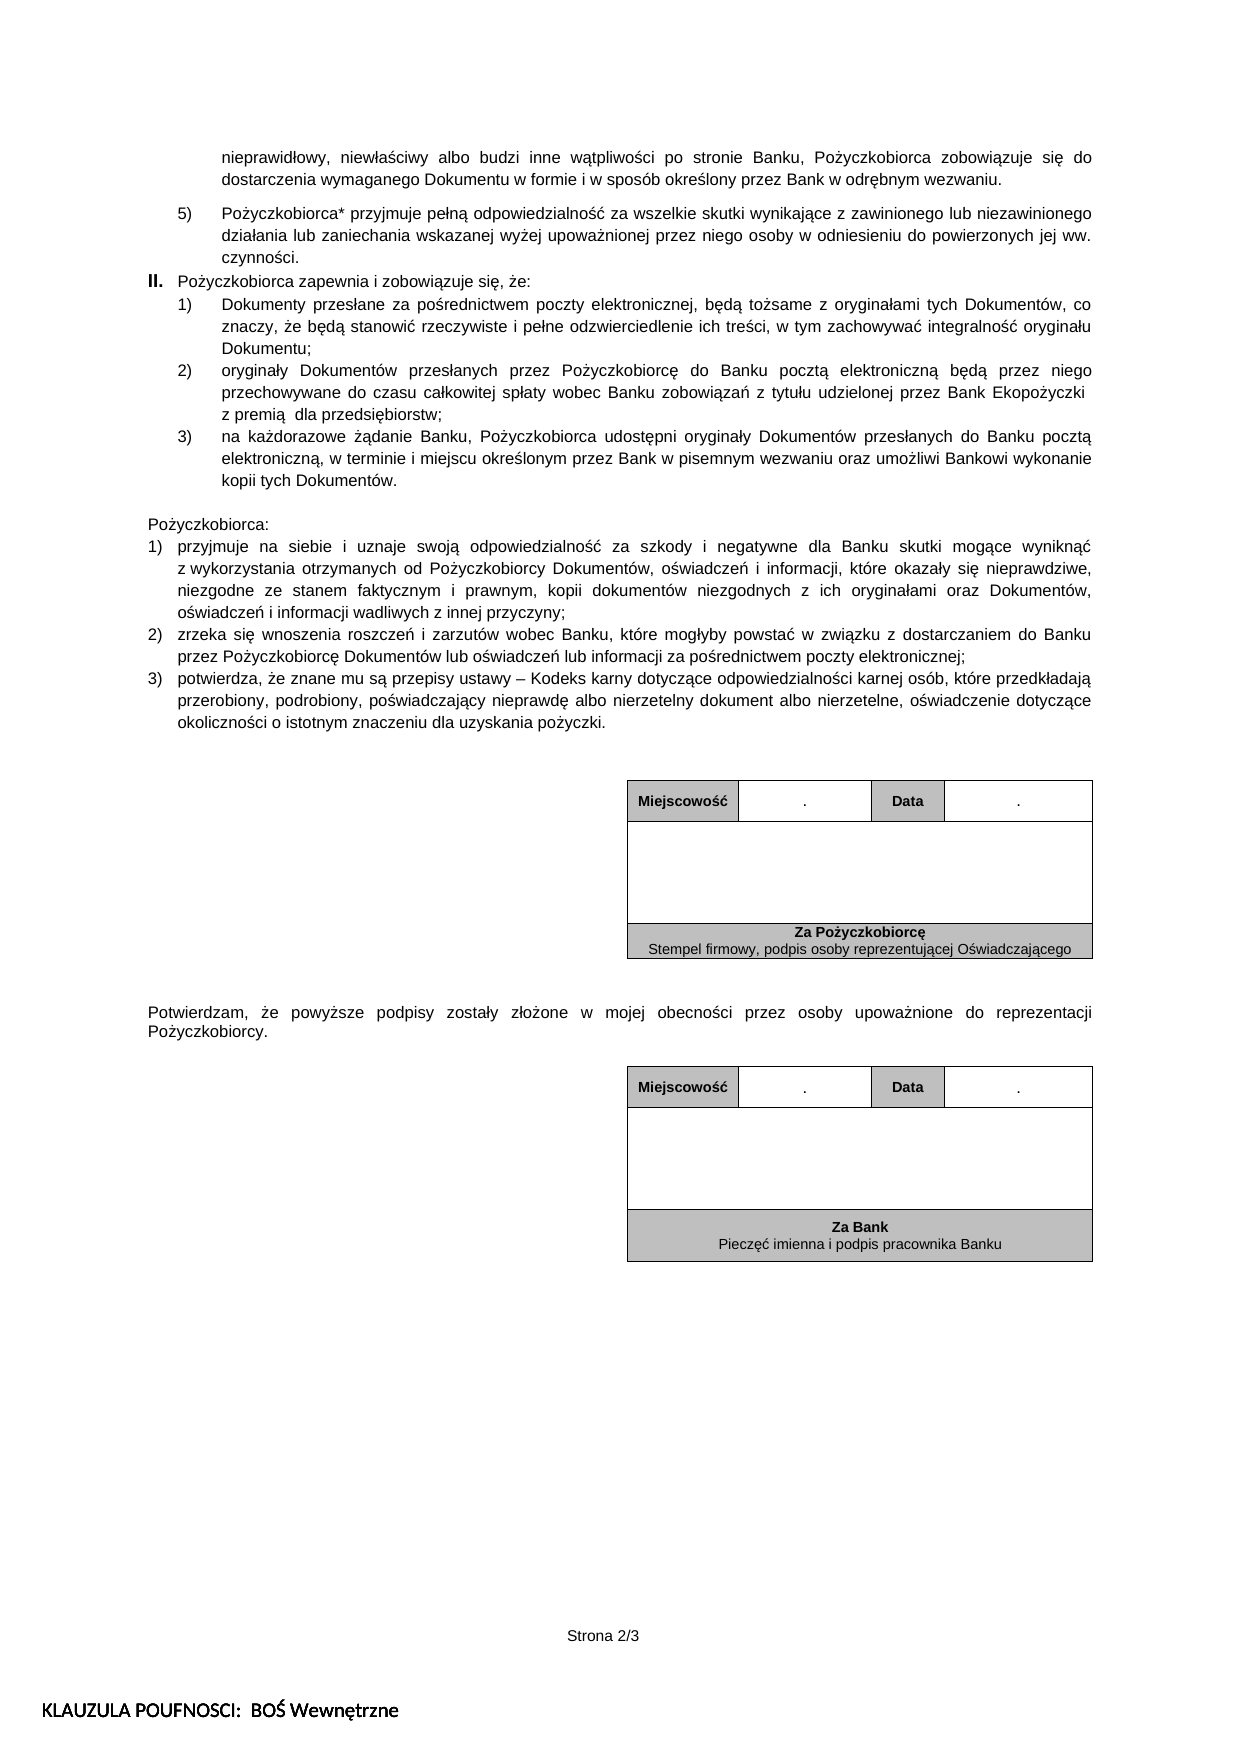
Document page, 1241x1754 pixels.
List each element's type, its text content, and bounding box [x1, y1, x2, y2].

table_cell [628, 822, 1092, 923]
table_header Data [872, 781, 944, 821]
text Potwierdzam, że powyższe podpisy zostały złożone w mojej obecności przez osoby upoważnione do reprezentacji Pożyczkobiorcy. [148, 1003, 1093, 1041]
list Pożyczkobiorca zapewnia i zobowiązuje się, że: [148, 270, 1093, 292]
list potwierdza, że znane mu są przepisy ustawy – Kodeks karny dotyczące odpowiedzialności karnej osób, które przedkładają przerobiony, podrobiony, poświadczający nieprawdę albo nierzetelny dokument albo nierzetelne, oświadczenie dotyczące okoliczności o istotnym znaczeniu dla uzyskania pożyczki. [148, 668, 1093, 732]
list zrzeka się wnoszenia roszczeń i zarzutów wobec Banku, które mogłyby powstać w związku z dostarczaniem do Banku przez Pożyczkobiorcę Dokumentów lub oświadczeń lub informacji za pośrednictwem poczty elektronicznej; [148, 624, 1093, 666]
table_header Data [872, 1067, 944, 1107]
table_cell Za Bank Pieczęć imienna i podpis pracownika Banku [628, 1210, 1092, 1261]
list Pożyczkobiorca* przyjmuje pełną odpowiedzialność za wszelkie skutki wynikające z zawinionego lub niezawinionego działania lub zaniechania wskazanej wyżej upoważnionej przez niego osoby w odniesieniu do powierzonych jej ww. czynności. [177, 204, 1093, 267]
list na każdorazowe żądanie Banku, Pożyczkobiorca udostępni oryginały Dokumentów przesłanych do Banku pocztą elektroniczną, w terminie i miejscu określonym przez Bank w pisemnym wezwaniu oraz umożliwi Bankowi wykonanie kopii tych Dokumentów. [177, 427, 1093, 490]
table_header Miejscowość [628, 1067, 738, 1107]
table_header Miejscowość [628, 781, 738, 821]
text Pożyczkobiorca: [148, 514, 1093, 534]
list oryginały Dokumentów przesłanych przez Pożyczkobiorcę do Banku pocztą elektroniczną będą przez niego przechowywane do czasu całkowitej spłaty wobec Banku zobowiązań z tytułu udzielonej przez Bank Ekopożyczki z premią dla przedsiębiorstw; [177, 361, 1093, 424]
list Dokumenty przesłane za pośrednictwem poczty elektronicznej, będą tożsame z oryginałami tych Dokumentów, co znaczy, że będą stanowić rzeczywiste i pełne odzwierciedlenie ich treści, w tym zachowywać integralność oryginału Dokumentu; [177, 295, 1093, 358]
table_cell [628, 1108, 1092, 1209]
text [221, 148, 1093, 189]
list przyjmuje na siebie i uznaje swoją odpowiedzialność za szkody i negatywne dla Banku skutki mogące wyniknąć z wykorzystania otrzymanych od Pożyczkobiorcy Dokumentów, oświadczeń i informacji, które okazały się nieprawdziwe, niezgodne ze stanem faktycznym i prawnym, kopii dokumentów niezgodnych z ich oryginałami oraz Dokumentów, oświadczeń i informacji wadliwych z innej przyczyny; [148, 537, 1093, 622]
table_cell Za Pożyczkobiorcę Stempel firmowy, podpis osoby reprezentującej Oświadczającego [628, 924, 1092, 958]
